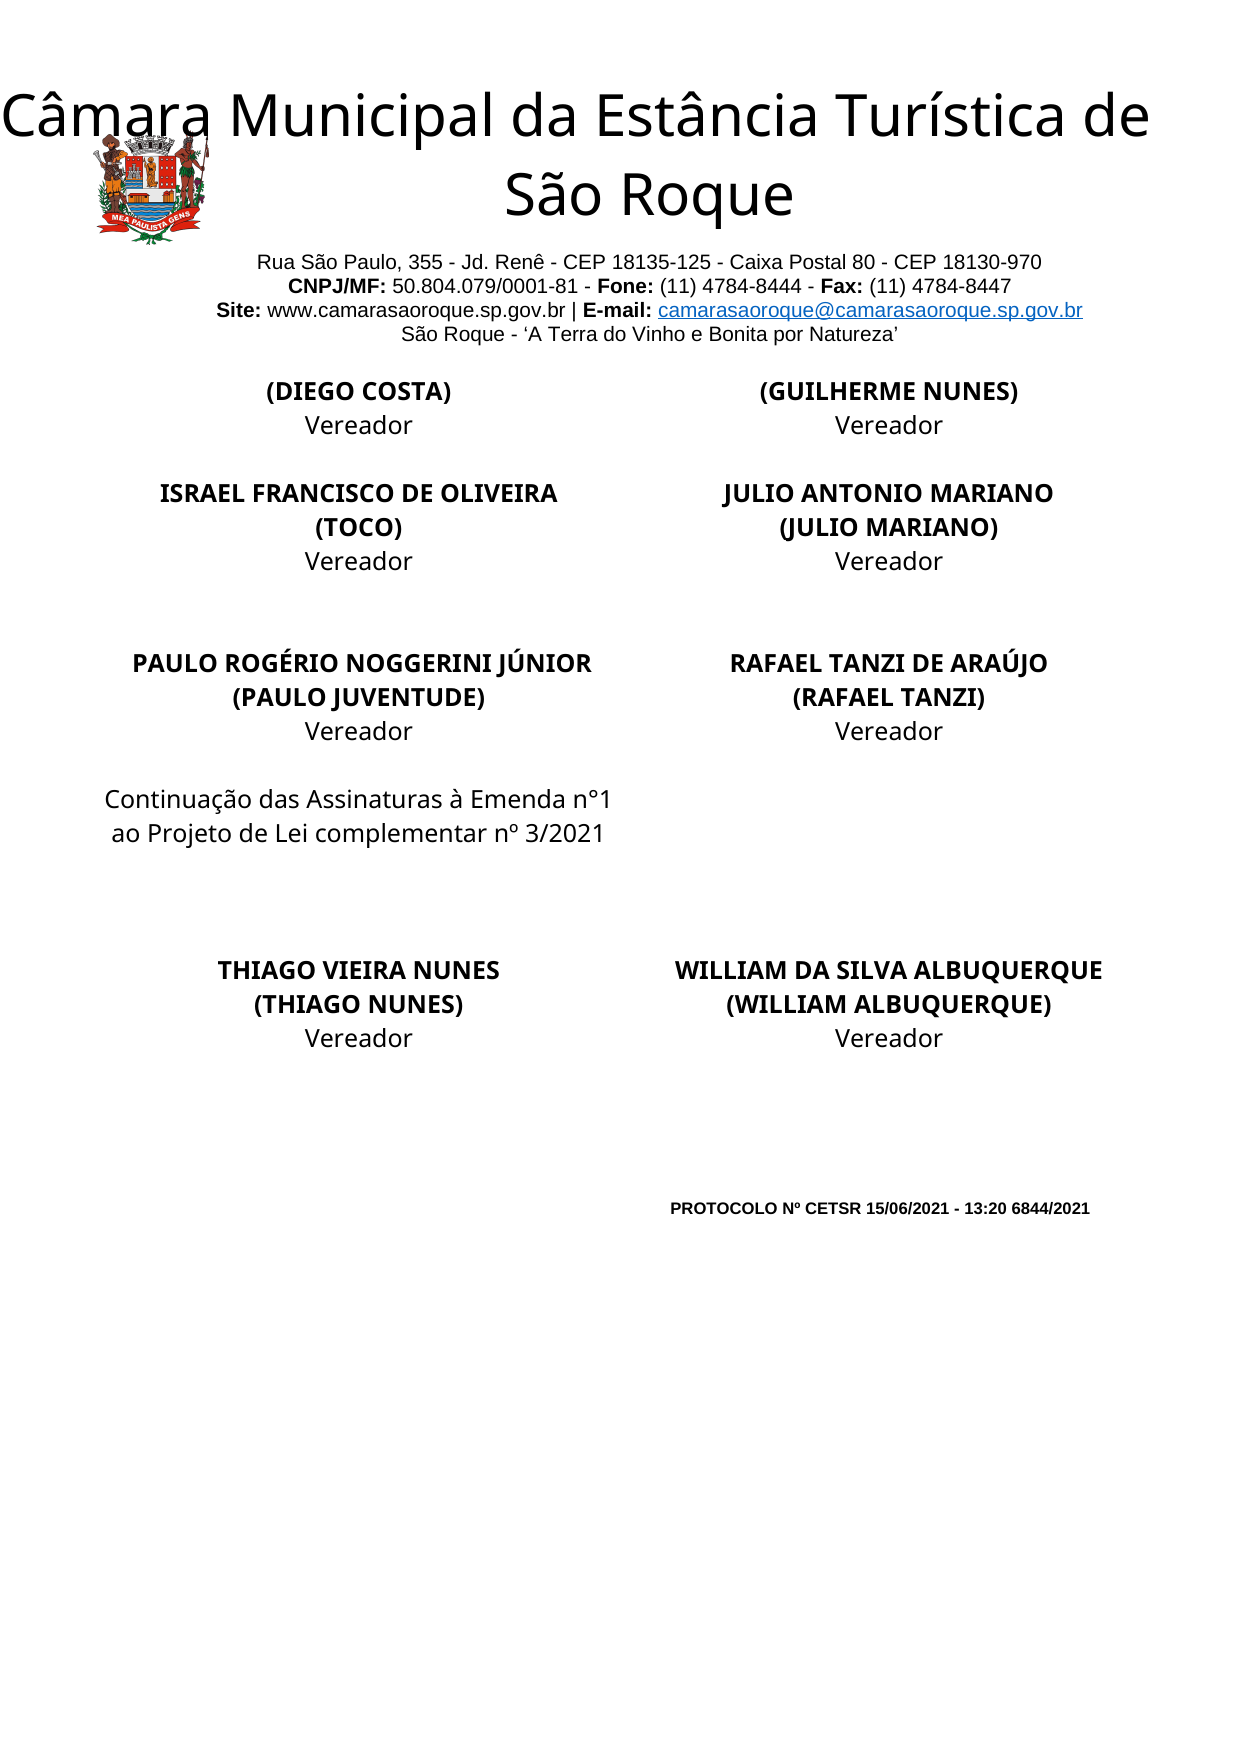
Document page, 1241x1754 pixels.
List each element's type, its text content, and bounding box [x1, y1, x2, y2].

table_cell WILLIAM DA SILVA ALBUQUERQUE (WILLIAM ALBUQUERQUE) Vereador [633, 850, 1150, 1054]
table_cell PAULO ROGÉRIO NOGGERINI JÚNIOR (PAULO JUVENTUDE) Vereador Continuação das Assinaturas à Emenda n°1 ao Projeto de Lei complementar nº 3/2021 [90, 646, 633, 850]
table_cell ISRAEL FRANCISCO DE OLIVEIRA (TOCO) Vereador [90, 476, 633, 646]
picture [93, 130, 209, 245]
table_cell GUILHERME ARAUJO NUNES (GUILHERME NUNES) Vereador [633, 373, 1150, 476]
text PROTOCOLO Nº CETSR 15/06/2021 - 13:20 6844/2021 [150, 1199, 1090, 1218]
table_cell DIEGO GOUVEIA DA COSTA (DIEGO COSTA) Vereador [90, 373, 633, 476]
table_cell RAFAEL TANZI DE ARAÚJO (RAFAEL TANZI) Vereador [633, 646, 1150, 850]
table_cell THIAGO VIEIRA NUNES (THIAGO NUNES) Vereador [90, 850, 633, 1054]
table_cell JULIO ANTONIO MARIANO (JULIO MARIANO) Vereador [633, 476, 1150, 646]
